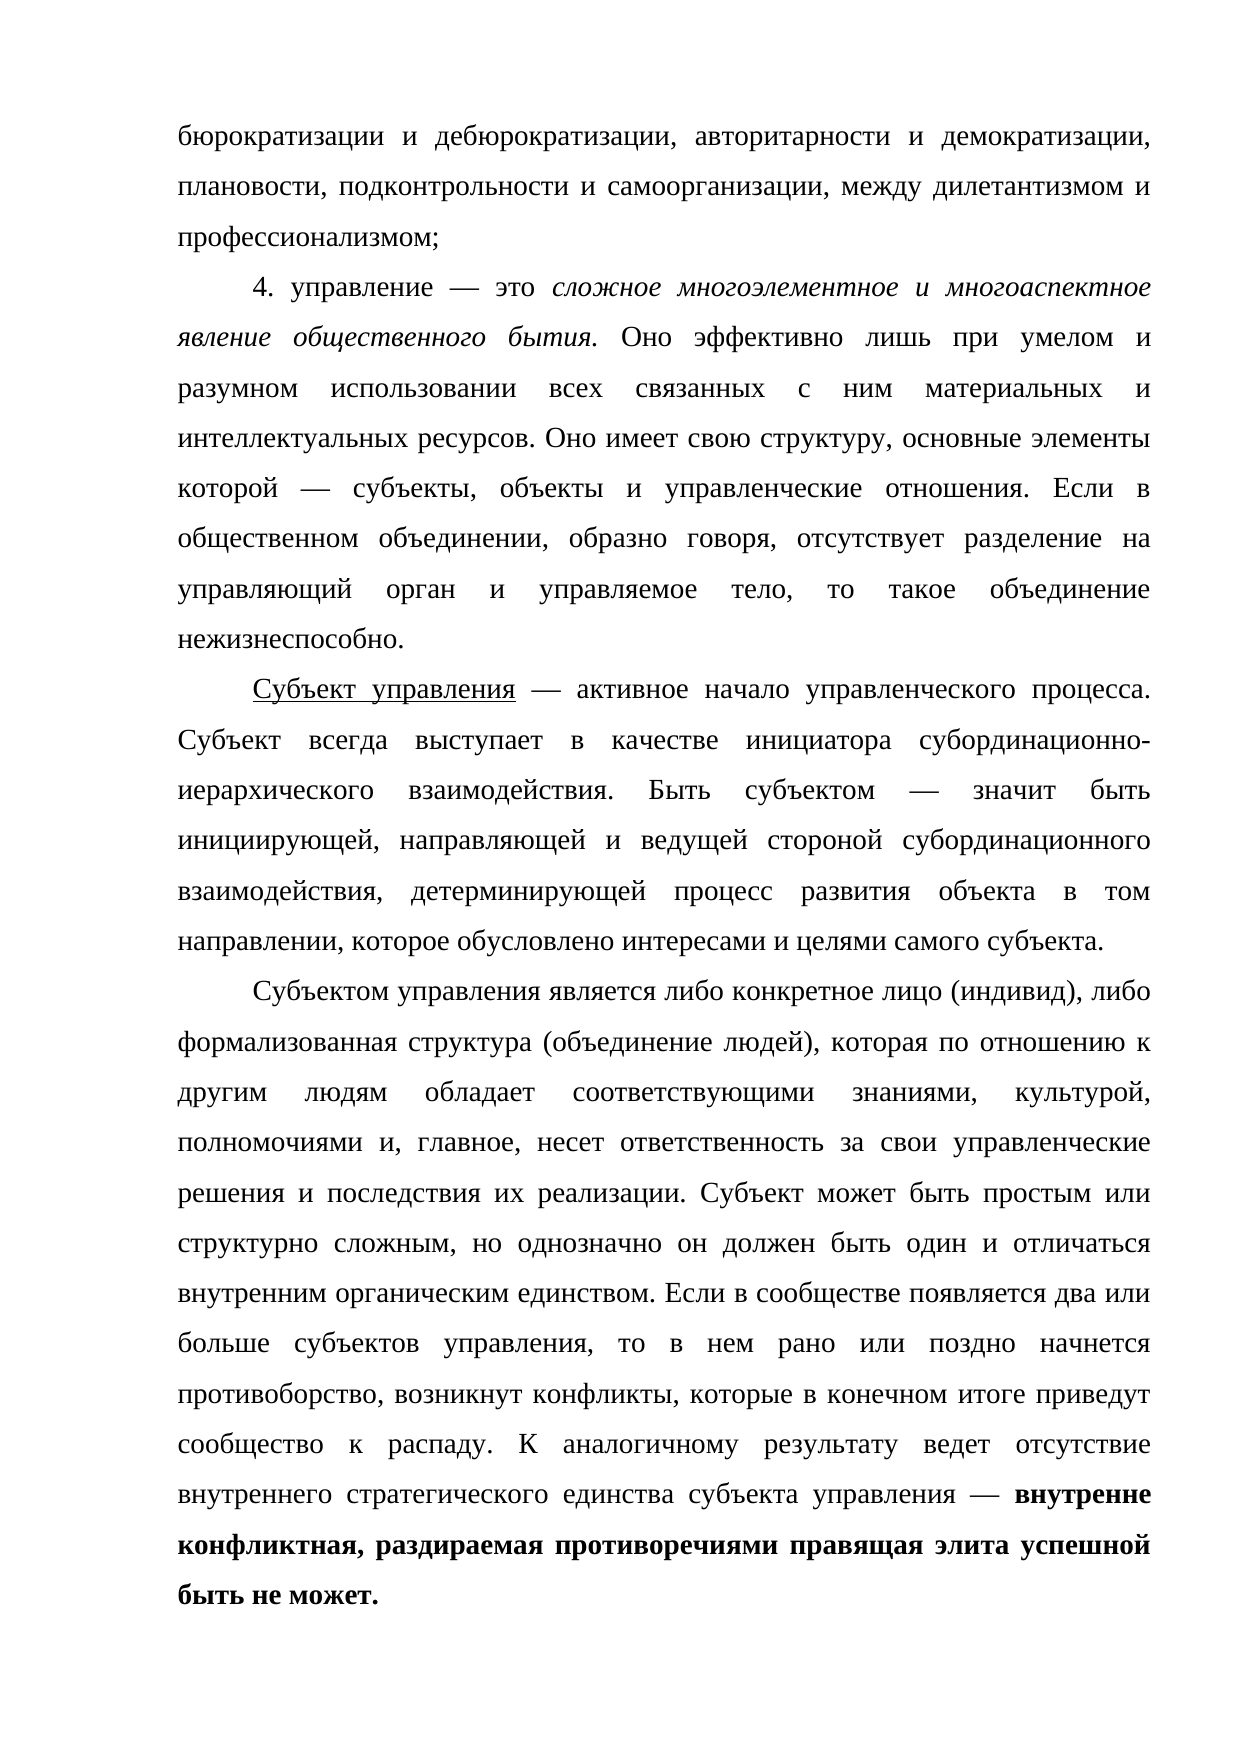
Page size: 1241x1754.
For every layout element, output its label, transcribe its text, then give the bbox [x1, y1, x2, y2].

text 4. управление — это сложное многоэлементное и многоаспектное явление общественного бытия. Оно эффективно лишь при умелом и разумном использовании всех связанных с ним материальных и интеллектуальных ресурсов. Оно имеет свою структуру, основные элементы которой — субъекты, объекты и управленческие отношения. Если в общественном объединении, образно говоря, отсутствует разделение на управляющий орган и управляемое тело, то такое объединение нежизнеспособно. [177, 269, 1152, 655]
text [177, 118, 1152, 252]
text Субъект управления — активное начало управленческого процесса. Субъект всегда выступает в качестве инициатора субординационно-иерархического взаимодействия. Быть субъектом — значит быть инициирующей, направляющей и ведущей стороной субординационного взаимодействия, детерминирующей процесс развития объекта в том направлении, которое обусловлено интересами и целями самого субъекта. [177, 672, 1152, 957]
text Субъектом управления является либо конкретное лицо (индивид), либо формализованная структура (объединение людей), которая по отношению к другим людям обладает соответствующими знаниями, культурой, полномочиями и, главное, несет ответственность за свои управленческие решения и последствия их реализации. Субъект может быть простым или структурно сложным, но однозначно он должен быть один и отличаться внутренним органическим единством. Если в сообществе появляется два или больше субъектов управления, то в нем рано или поздно начнется противоборство, возникнут конфликты, которые в конечном итоге приведут сообщество к распаду. К аналогичному результату ведет отсутствие внутреннего стратегического единства субъекта управления — внутренне конфликтная, раздираемая противоречиями правящая элита успешной быть не может. [177, 973, 1152, 1611]
